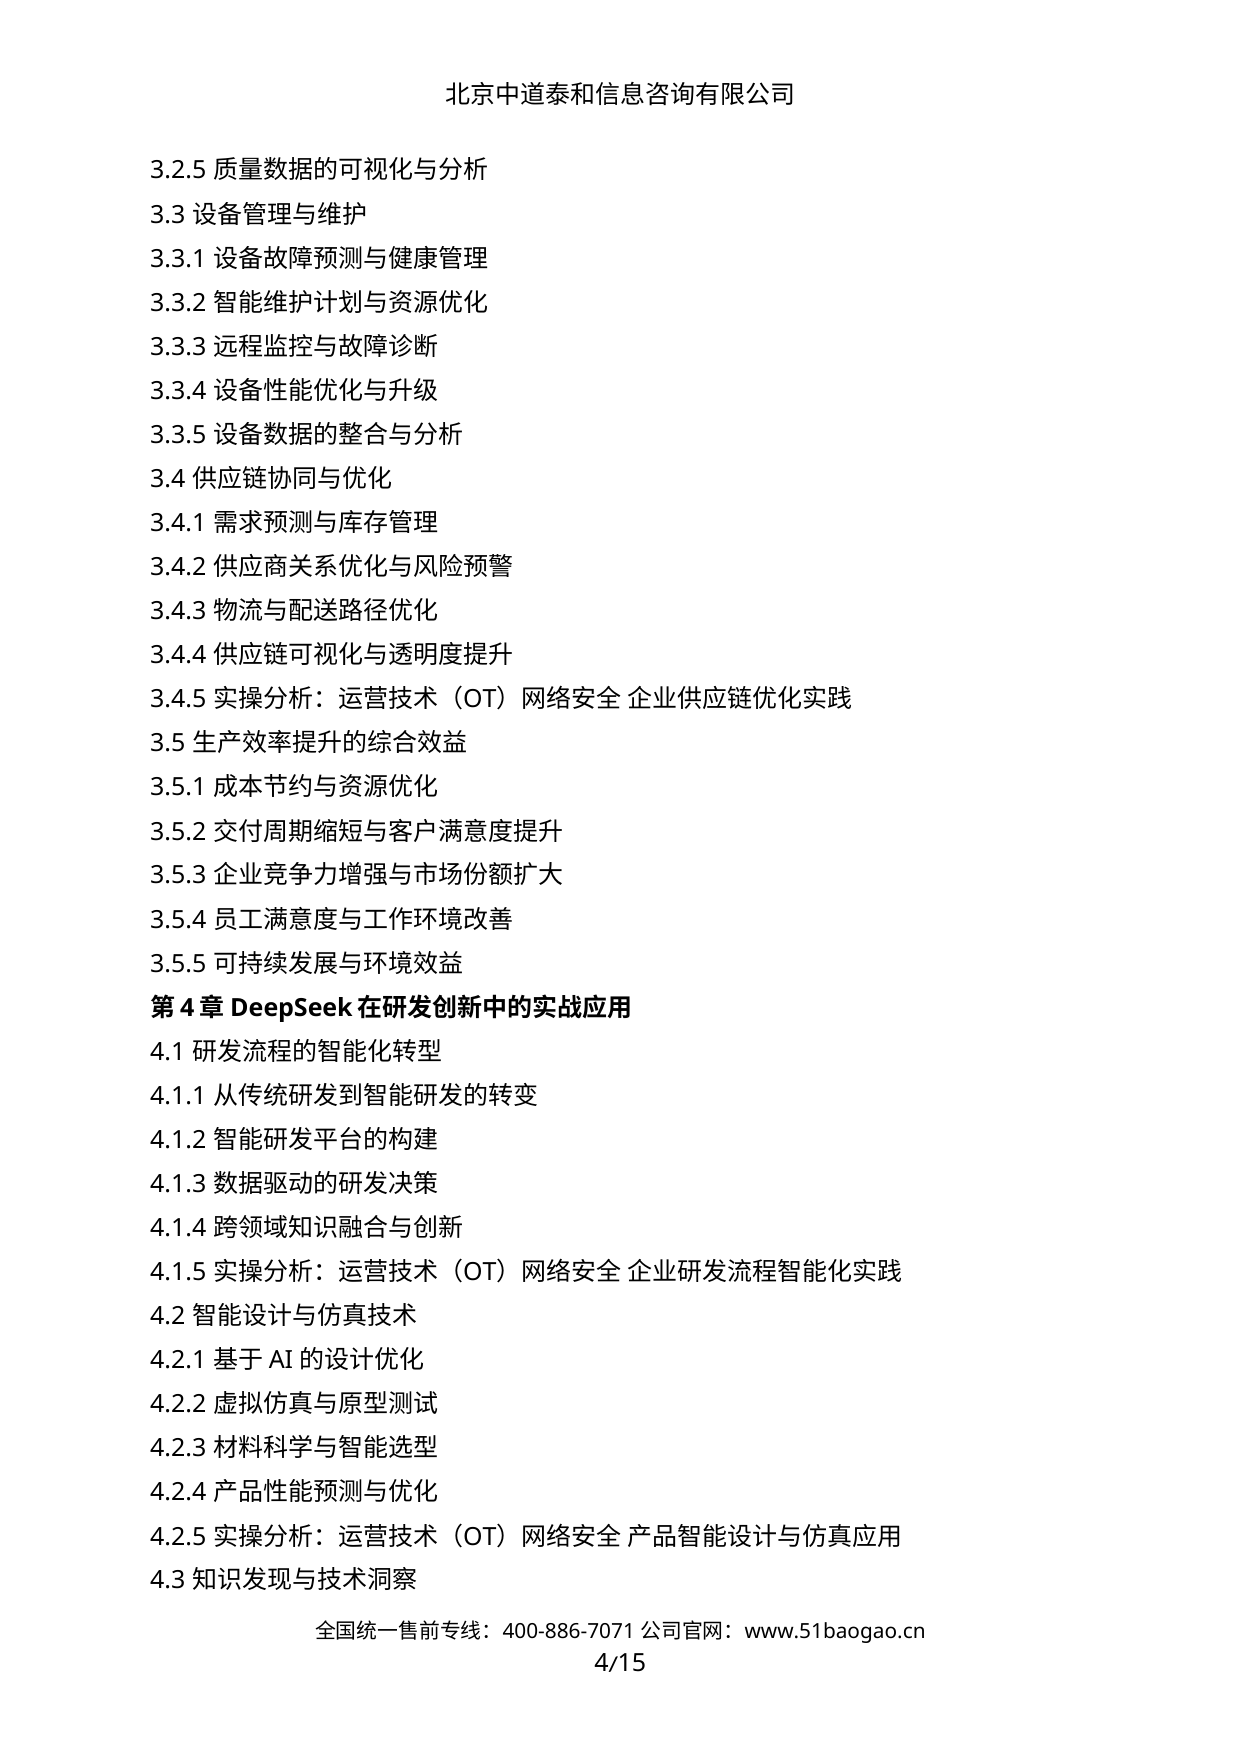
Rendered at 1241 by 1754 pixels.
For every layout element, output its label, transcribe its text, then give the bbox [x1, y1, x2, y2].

text 3.5.1 成本节约与资源优化 [150, 767, 1090, 803]
text 4.2.3 材料科学与智能选型 [150, 1428, 1090, 1464]
text 3.4.3 物流与配送路径优化 [150, 591, 1090, 627]
text 3.4.5 实操分析：运营技术（OT）网络安全 企业供应链优化实践 [150, 679, 1090, 715]
text 4.2.4 产品性能预测与优化 [150, 1472, 1090, 1508]
text 4.1.2 智能研发平台的构建 [150, 1119, 1090, 1156]
text 4.2.5 实操分析：运营技术（OT）网络安全 产品智能设计与仿真应用 [150, 1516, 1090, 1552]
text 4.2 智能设计与仿真技术 [150, 1296, 1090, 1332]
text 3.3.3 远程监控与故障诊断 [150, 326, 1090, 362]
text 3.3.4 设备性能优化与升级 [150, 370, 1090, 407]
text 4.1.1 从传统研发到智能研发的转变 [150, 1075, 1090, 1112]
text 3.5.3 企业竞争力增强与市场份额扩大 [150, 855, 1090, 891]
text 4.2.1 基于 AI 的设计优化 [150, 1340, 1090, 1376]
text 3.4 供应链协同与优化 [150, 458, 1090, 495]
text 3.3.5 设备数据的整合与分析 [150, 414, 1090, 451]
text 3.4.2 供应商关系优化与风险预警 [150, 547, 1090, 583]
text 4.1 研发流程的智能化转型 [150, 1031, 1090, 1067]
text 3.3 设备管理与维护 [150, 194, 1090, 230]
text 3.5.2 交付周期缩短与客户满意度提升 [150, 811, 1090, 847]
text 4.1.3 数据驱动的研发决策 [150, 1163, 1090, 1200]
text 3.3.1 设备故障预测与健康管理 [150, 238, 1090, 274]
text 4.1.4 跨领域知识融合与创新 [150, 1207, 1090, 1244]
text 3.5.4 员工满意度与工作环境改善 [150, 899, 1090, 935]
text 4.1.5 实操分析：运营技术（OT）网络安全 企业研发流程智能化实践 [150, 1252, 1090, 1288]
text 3.2.5 质量数据的可视化与分析 [150, 150, 1090, 186]
text 3.5.5 可持续发展与环境效益 [150, 943, 1090, 979]
text 3.5 生产效率提升的综合效益 [150, 723, 1090, 759]
text 4.3 知识发现与技术洞察 [150, 1560, 1090, 1596]
text 第4章 DeepSeek在研发创新中的实战应用 [150, 987, 1090, 1023]
text 3.4.1 需求预测与库存管理 [150, 502, 1090, 539]
text 4.2.2 虚拟仿真与原型测试 [150, 1384, 1090, 1420]
text 3.3.2 智能维护计划与资源优化 [150, 282, 1090, 318]
text 3.4.4 供应链可视化与透明度提升 [150, 635, 1090, 671]
